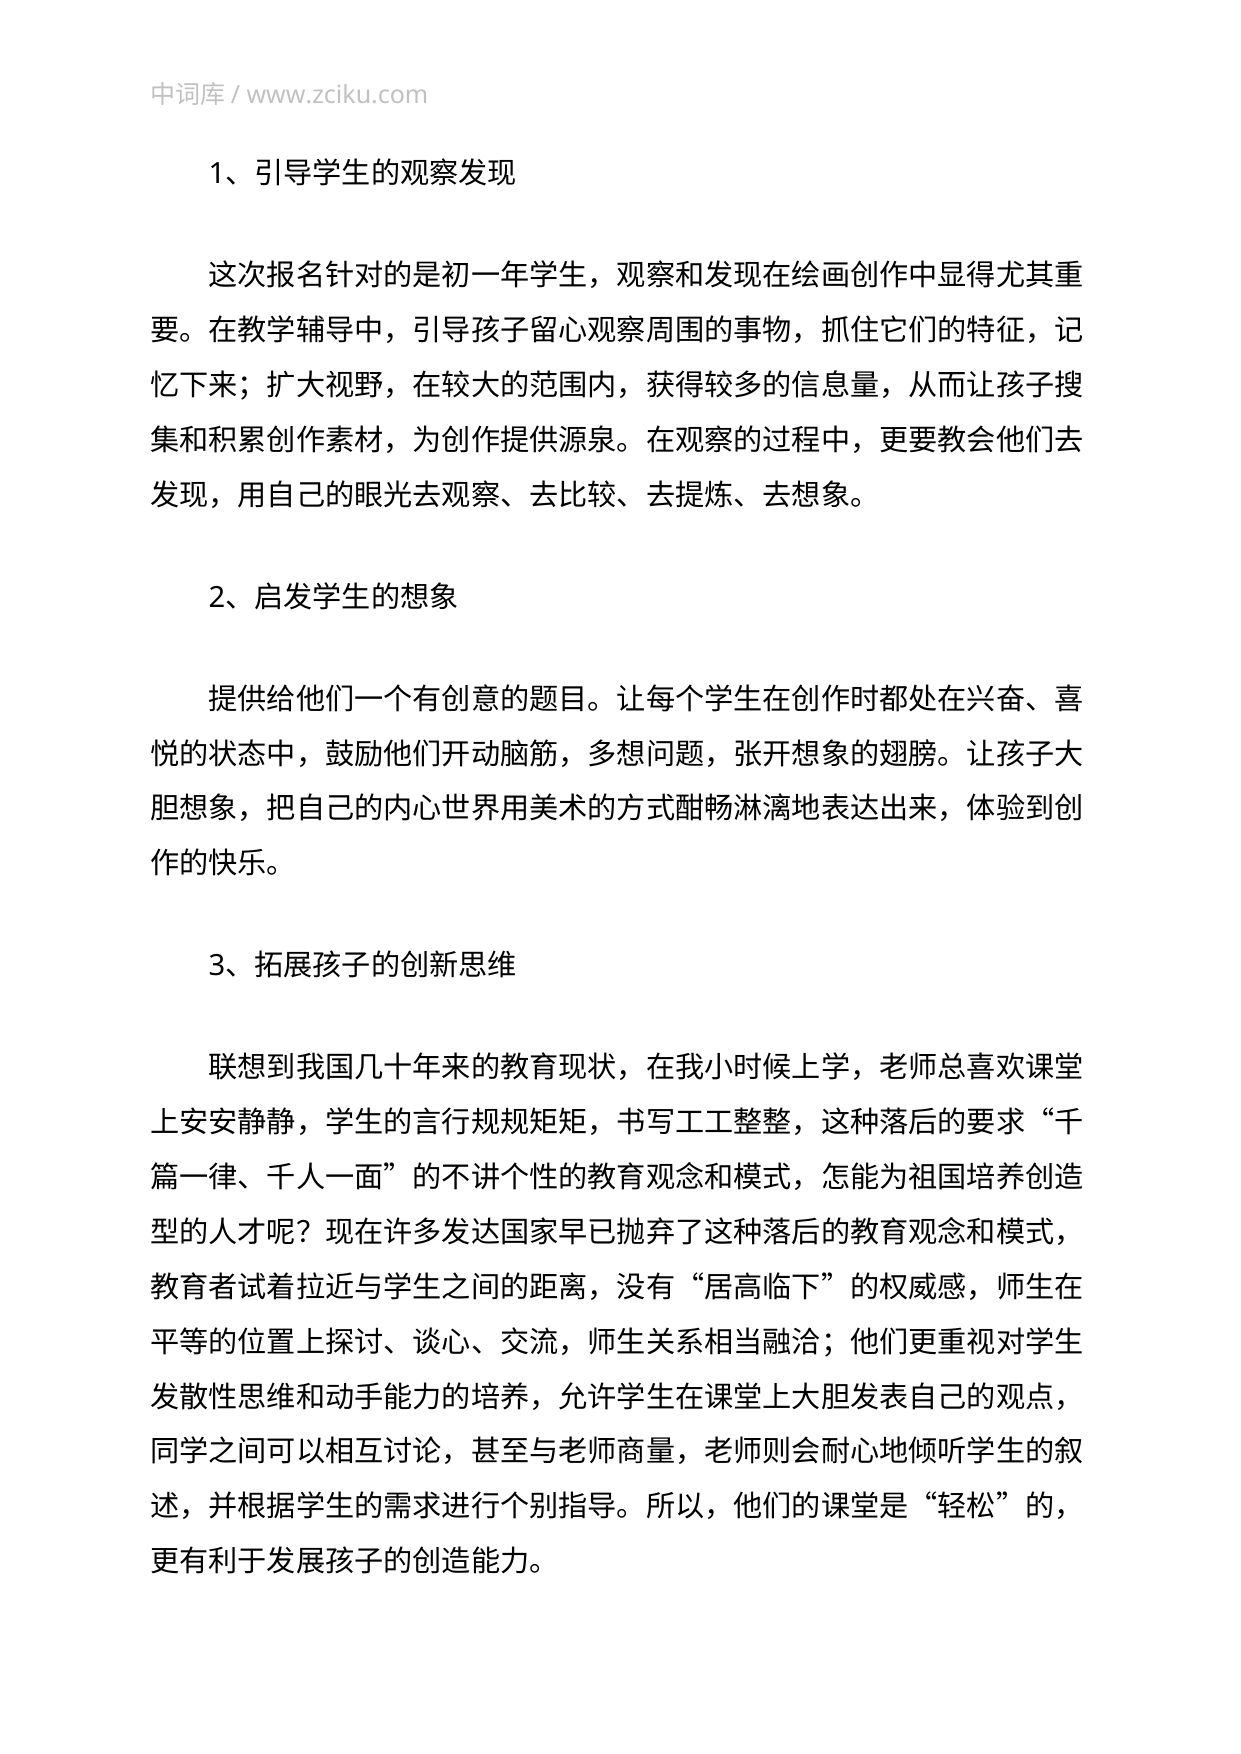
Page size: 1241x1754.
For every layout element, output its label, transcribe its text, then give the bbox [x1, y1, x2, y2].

text 1、引导学生的观察发现 [150, 150, 1090, 192]
text 这次报名针对的是初一年学生，观察和发现在绘画创作中显得尤其重要。在教学辅导中，引导孩子留心观察周围的事物，抓住它们的特征，记忆下来；扩大视野，在较大的范围内，获得较多的信息量，从而让孩子搜集和积累创作素材，为创作提供源泉。在观察的过程中，更要教会他们去发现，用自己的眼光去观察、去比较、去提炼、去想象。 [150, 252, 1090, 514]
text 3、拓展孩子的创新思维 [150, 942, 1090, 984]
text 提供给他们一个有创意的题目。让每个学生在创作时都处在兴奋、喜悦的状态中，鼓励他们开动脑筋，多想问题，张开想象的翅膀。让孩子大胆想象，把自己的内心世界用美术的方式酣畅淋漓地表达出来，体验到创作的快乐。 [150, 675, 1090, 882]
text 联想到我国几十年来的教育现状，在我小时候上学，老师总喜欢课堂上安安静静，学生的言行规规矩矩，书写工工整整，这种落后的要求“千篇一律、千人一面”的不讲个性的教育观念和模式，怎能为祖国培养创造型的人才呢？现在许多发达国家早已抛弃了这种落后的教育观念和模式，教育者试着拉近与学生之间的距离，没有“居高临下”的权威感，师生在平等的位置上探讨、谈心、交流，师生关系相当融洽；他们更重视对学生发散性思维和动手能力的培养，允许学生在课堂上大胆发表自己的观点，同学之间可以相互讨论，甚至与老师商量，老师则会耐心地倾听学生的叙述，并根据学生的需求进行个别指导。所以，他们的课堂是“轻松”的，更有利于发展孩子的创造能力。 [150, 1044, 1090, 1580]
text 2、启发学生的想象 [150, 573, 1090, 616]
